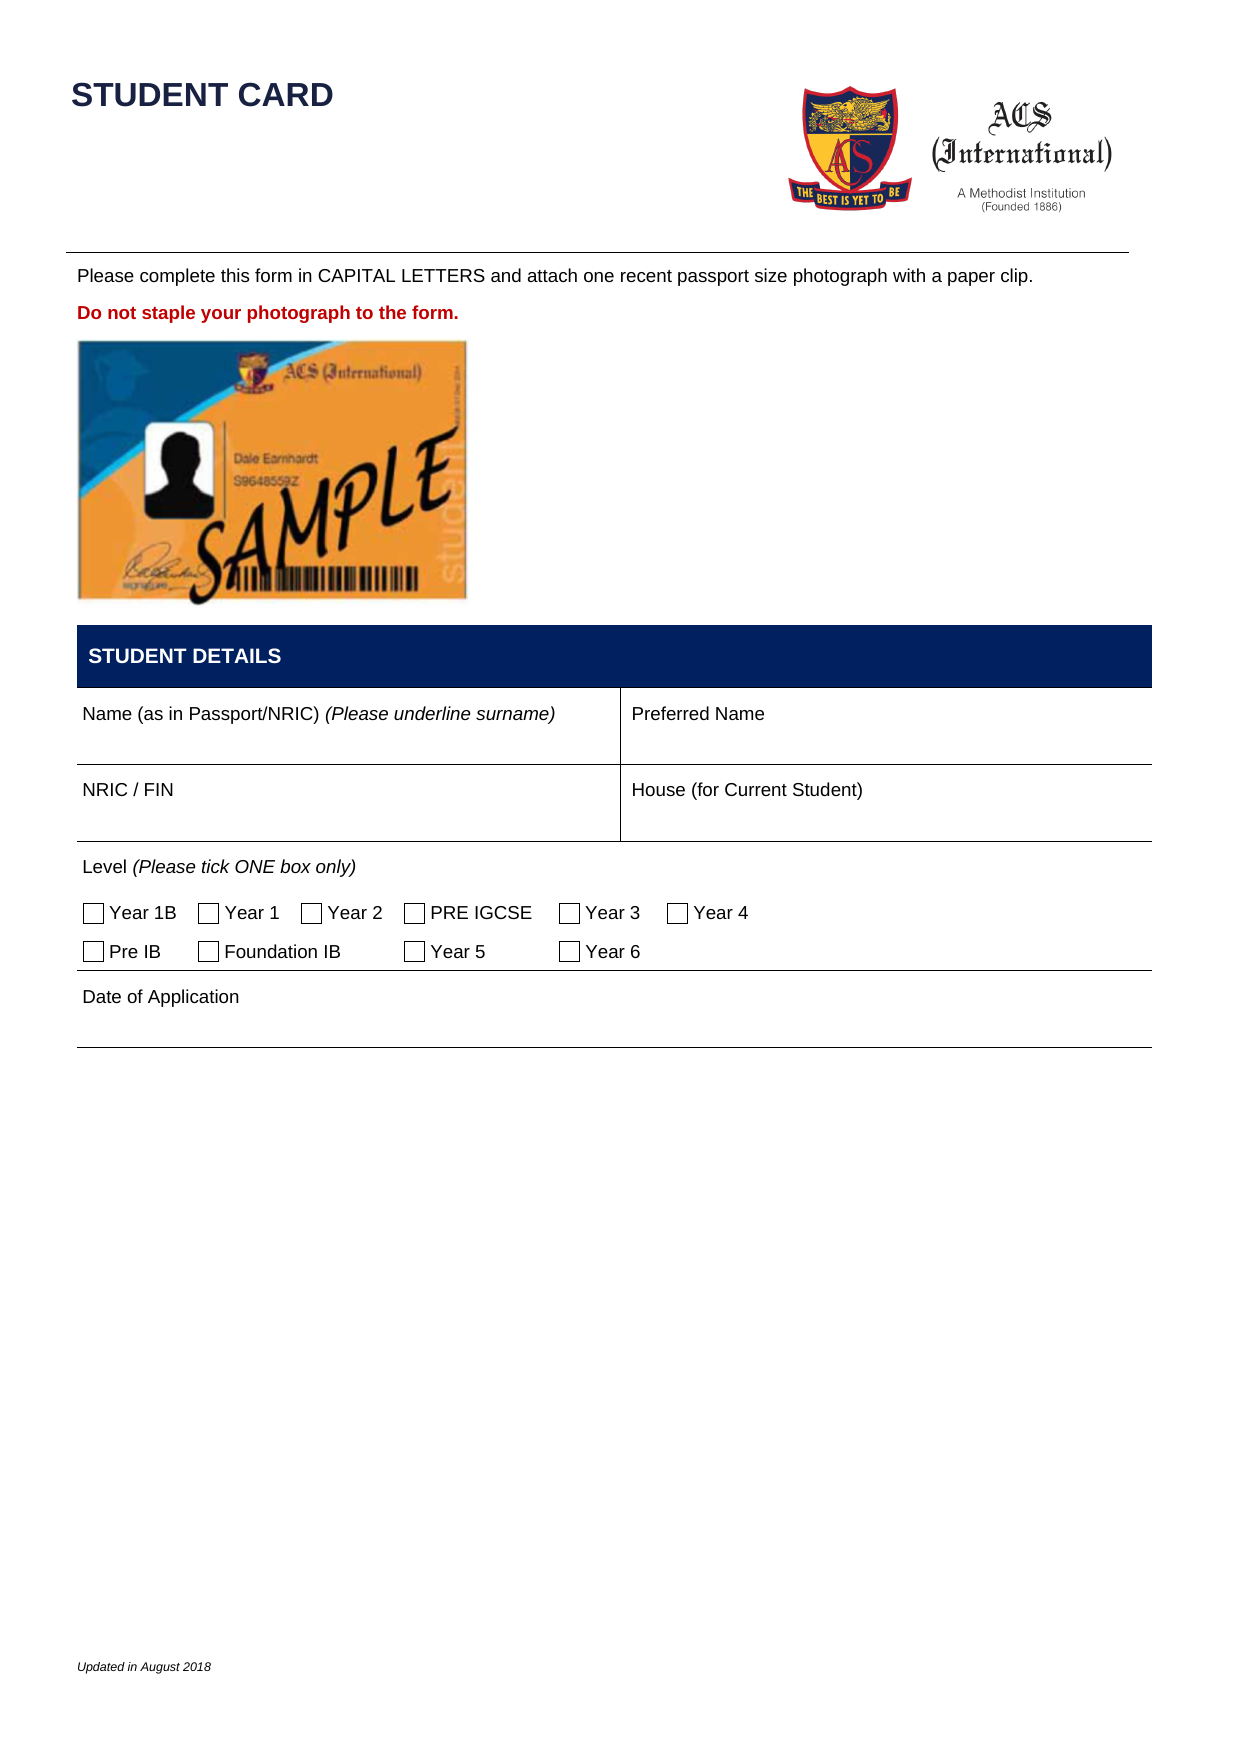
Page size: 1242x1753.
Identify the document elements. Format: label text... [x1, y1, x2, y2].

table_header STUDENT CARD [66, 75, 627, 252]
table_cell Name (as in Passport/NRIC) (Please underline surname) [77, 688, 620, 764]
text Please complete this form in CAPITAL LETTERS and attach one recent passport size photograph with a paper clip. [77, 91, 1165, 286]
table_cell Preferred Name [621, 688, 1152, 764]
text Updated in August 2018 [77, 1648, 1165, 1686]
text Do not staple your photograph to the form. [77, 302, 1165, 323]
table_header STUDENT DETAILS [77, 625, 1152, 687]
table_cell House (for Current Student) [621, 765, 1152, 841]
table_cell Level (Please tick ONE box only) [77, 842, 1152, 886]
table_cell Date of Application [77, 971, 1152, 1047]
table_cell NRIC / FIN [77, 765, 620, 841]
table_cell Year 1B Year 1 Year 2 PRE IGCSE Year 3 Year 4 Pre IB Foundation IB Year 5 Year 6 [77, 886, 1152, 970]
picture [76, 339, 469, 608]
table_header [627, 75, 1129, 252]
